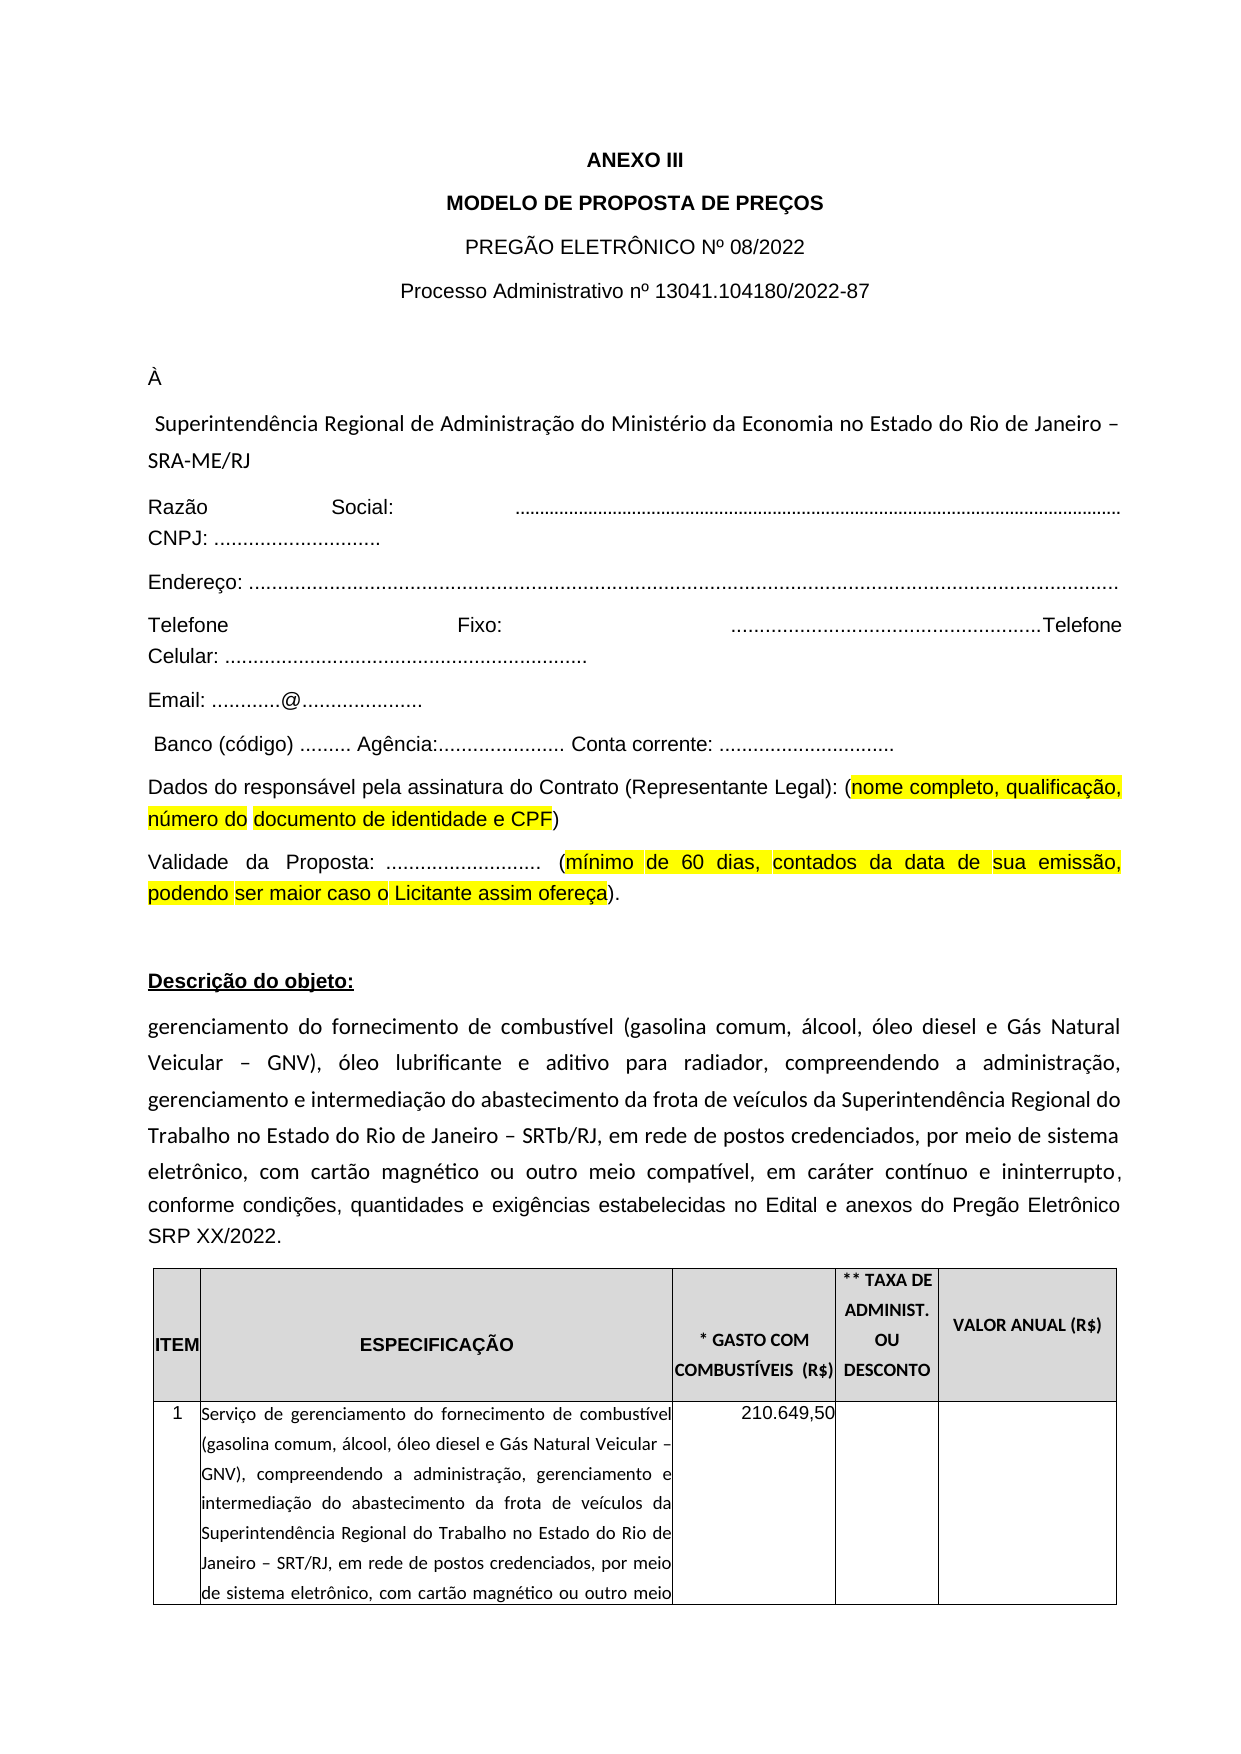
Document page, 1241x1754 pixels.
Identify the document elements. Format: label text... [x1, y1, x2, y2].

table_cell 210.649,50 [673, 1402, 835, 1604]
subtitle MODELO DE PROPOSTA DE PREÇOS [148, 191, 1122, 215]
subtitle ANEXO III [148, 148, 1122, 172]
table_header ** TAXA DE ADMINIST. OU DESCONTO [836, 1269, 938, 1401]
text gerenciamento do fornecimento de combustível (gasolina comum, álcool, óleo diesel e Gás Natural Veicular – GNV), óleo lubrificante e aditivo para radiador, compreendendo a administração, gerenciamento e intermediação do abastecimento da frota de veículos da Superintendência Regional do Trabalho no Estado do Rio de Janeiro – SRTb/RJ, em rede de postos credenciados, por meio de sistema eletrônico, com cartão magnético ou outro meio compatível, em caráter contínuo e ininterrupto, conforme condições, quantidades e exigências estabelecidas no Edital e anexos do Pregão Eletrônico SRP XX/2022. [148, 1012, 1122, 1248]
table_header VALOR ANUAL (R$) [939, 1269, 1116, 1401]
subtitle PREGÃO ELETRÔNICO Nº 08/2022 [148, 235, 1122, 259]
text Descrição do objeto: [148, 968, 1122, 992]
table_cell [201, 1402, 672, 1604]
subtitle Email: ............@..................... [148, 688, 1122, 712]
subtitle Razão Social: ............................................................................................................................. CNPJ: ............................. [148, 495, 1122, 550]
table_header ESPECIFICAÇÃO [201, 1269, 672, 1401]
table_cell [939, 1402, 1116, 1604]
subtitle Telefone Fixo: ......................................................Telefone Celular: ................................................................ [148, 613, 1122, 668]
subtitle Dados do responsável pela assinatura do Contrato (Representante Legal): (nome completo, qualificação, número do documento de identidade e CPF) [148, 775, 1122, 830]
text Validade da Proposta: ........................... (mínimo de 60 dias, contados da data de sua emissão, podendo ser maior caso o Licitante assim ofereça). [148, 850, 1122, 905]
subtitle À [148, 366, 1122, 390]
table_header ITEM [154, 1269, 200, 1401]
subtitle Processo Administrativo nº 13041.104180/2022-87 [148, 278, 1122, 302]
table_header * GASTO COM COMBUSTÍVEIS (R$) [673, 1269, 835, 1401]
table_cell 1 [154, 1402, 200, 1604]
subtitle Endereço: ....................................................................................................................................................... [148, 569, 1122, 593]
subtitle Banco (código) ......... Agência:...................... Conta corrente: ............................... [148, 732, 1122, 756]
subtitle Superintendência Regional de Administração do Ministério da Economia no Estado do Rio de Janeiro – SRA-ME/RJ [148, 409, 1122, 474]
table_cell [836, 1402, 938, 1604]
